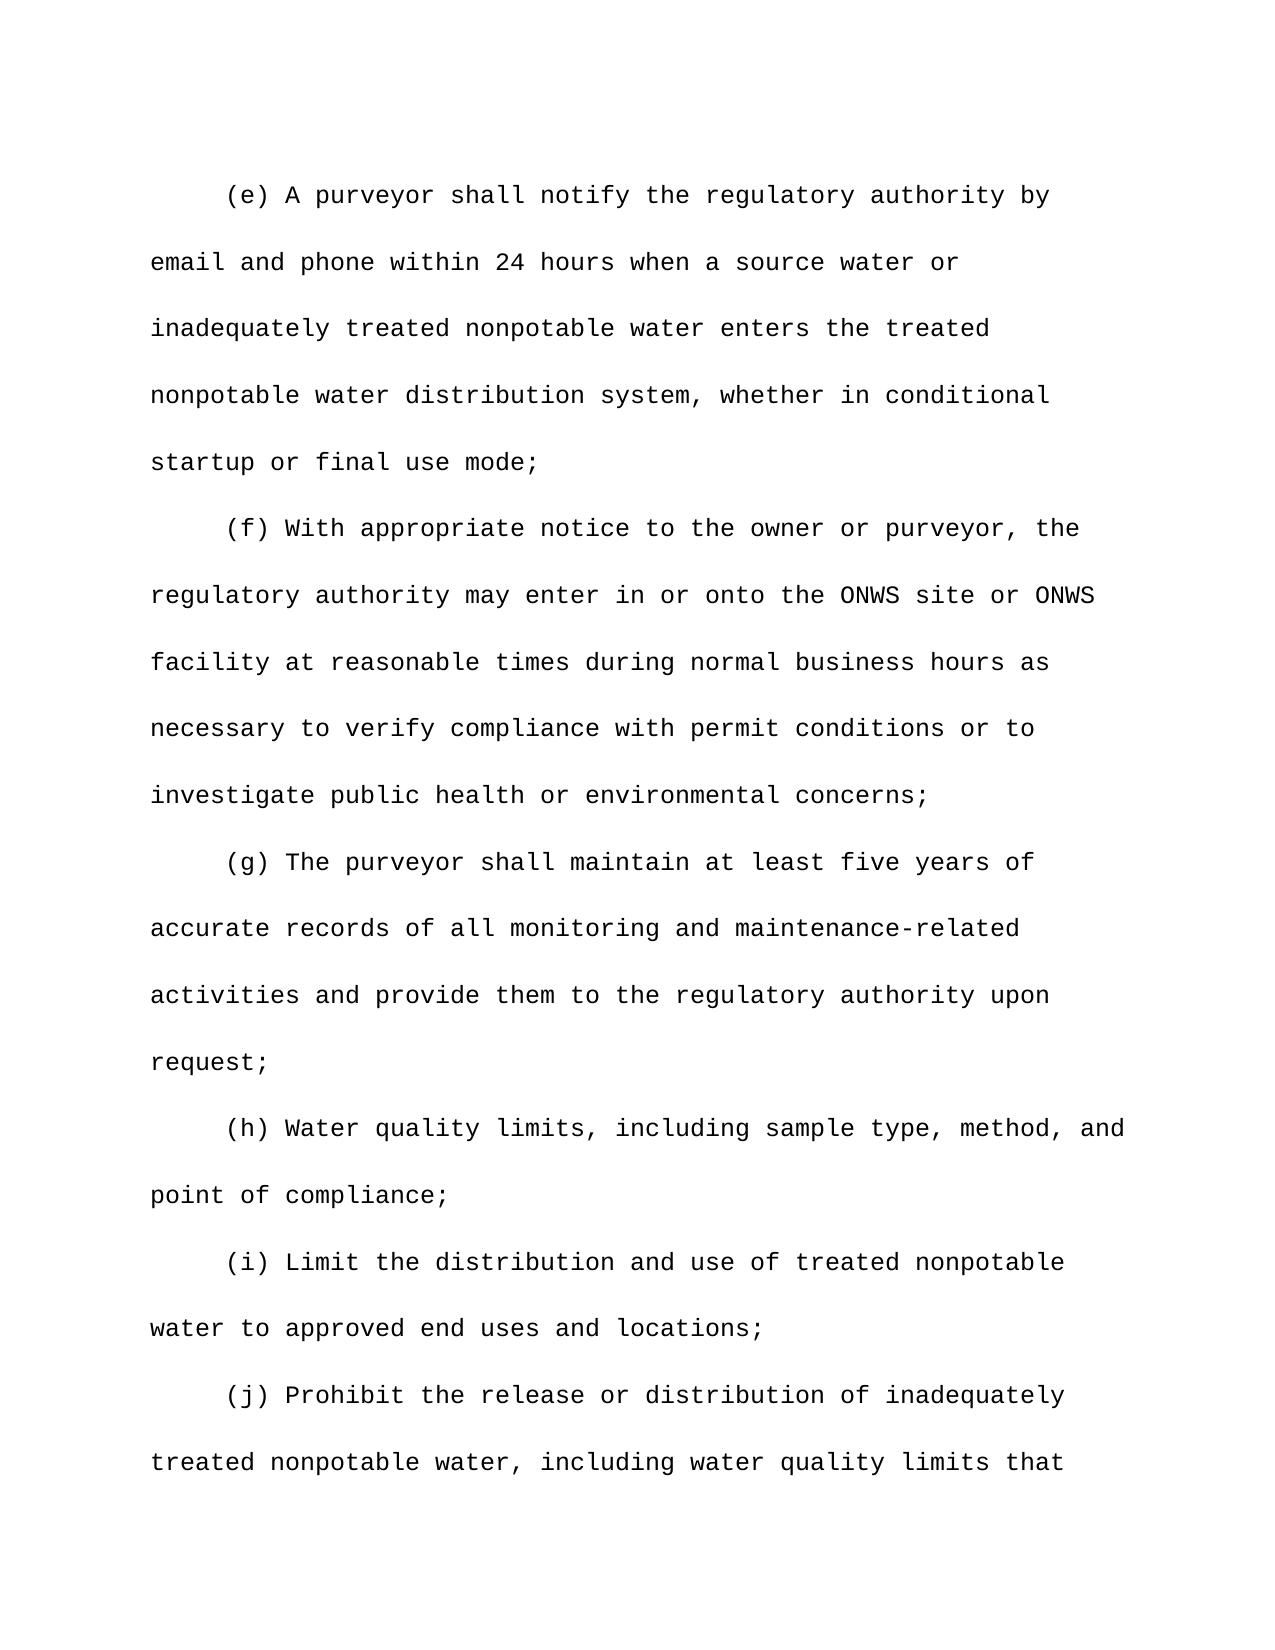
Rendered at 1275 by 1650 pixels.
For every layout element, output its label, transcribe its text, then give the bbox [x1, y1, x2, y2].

text (h) Water quality limits, including sample type, method, and point of compliance; [150, 1083, 1125, 1217]
text (g) The purveyor shall maintain at least five years of accurate records of all monitoring and maintenance-related activities and provide them to the regulatory authority upon request; [150, 817, 1125, 1083]
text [150, 1350, 1125, 1483]
text (i) Limit the distribution and use of treated nonpotable water to approved end uses and locations; [150, 1217, 1125, 1350]
text (e) A purveyor shall notify the regulatory authority by email and phone within 24 hours when a source water or inadequately treated nonpotable water enters the treated nonpotable water distribution system, whether in conditional startup or final use mode; [150, 150, 1125, 483]
text (f) With appropriate notice to the owner or purveyor, the regulatory authority may enter in or onto the ONWS site or ONWS facility at reasonable times during normal business hours as necessary to verify compliance with permit conditions or to investigate public health or environmental concerns; [150, 483, 1125, 817]
